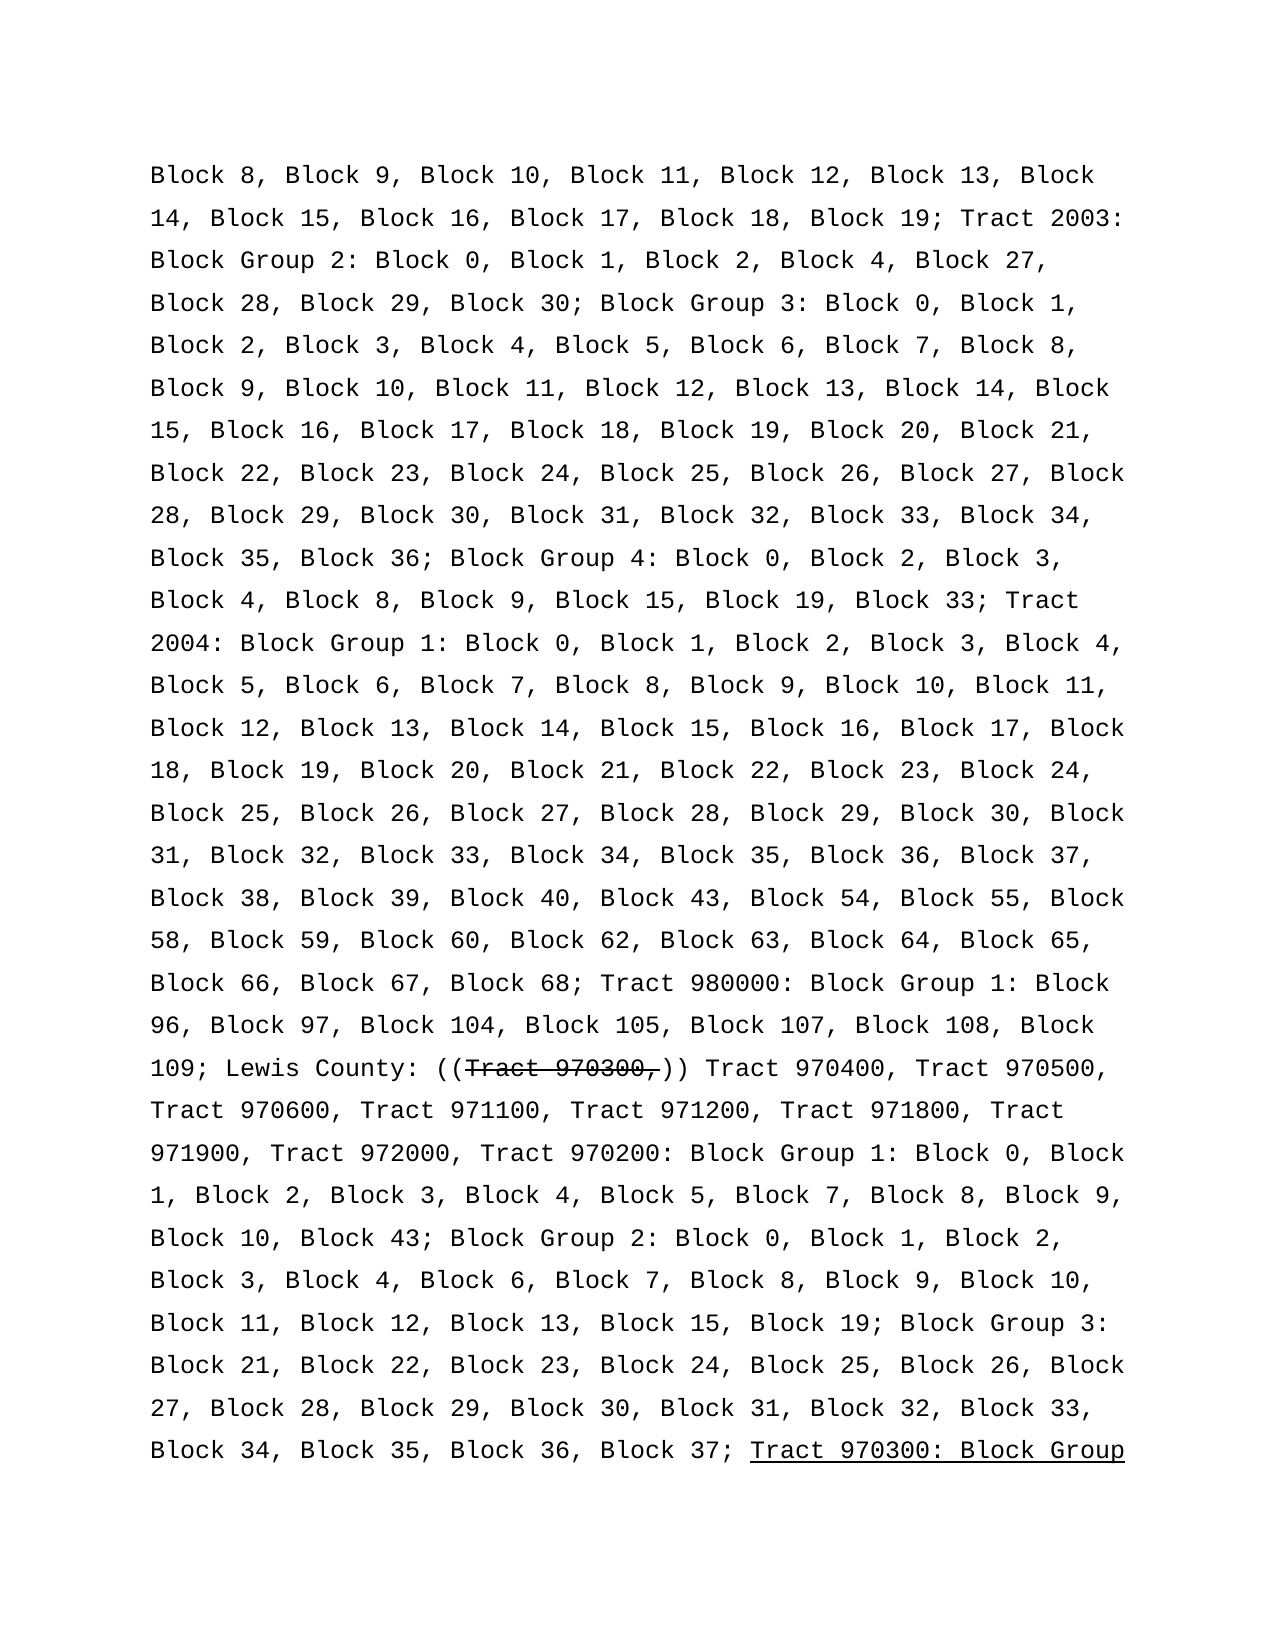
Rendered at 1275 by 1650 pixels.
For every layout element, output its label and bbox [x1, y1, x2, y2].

text [150, 150, 1125, 1467]
